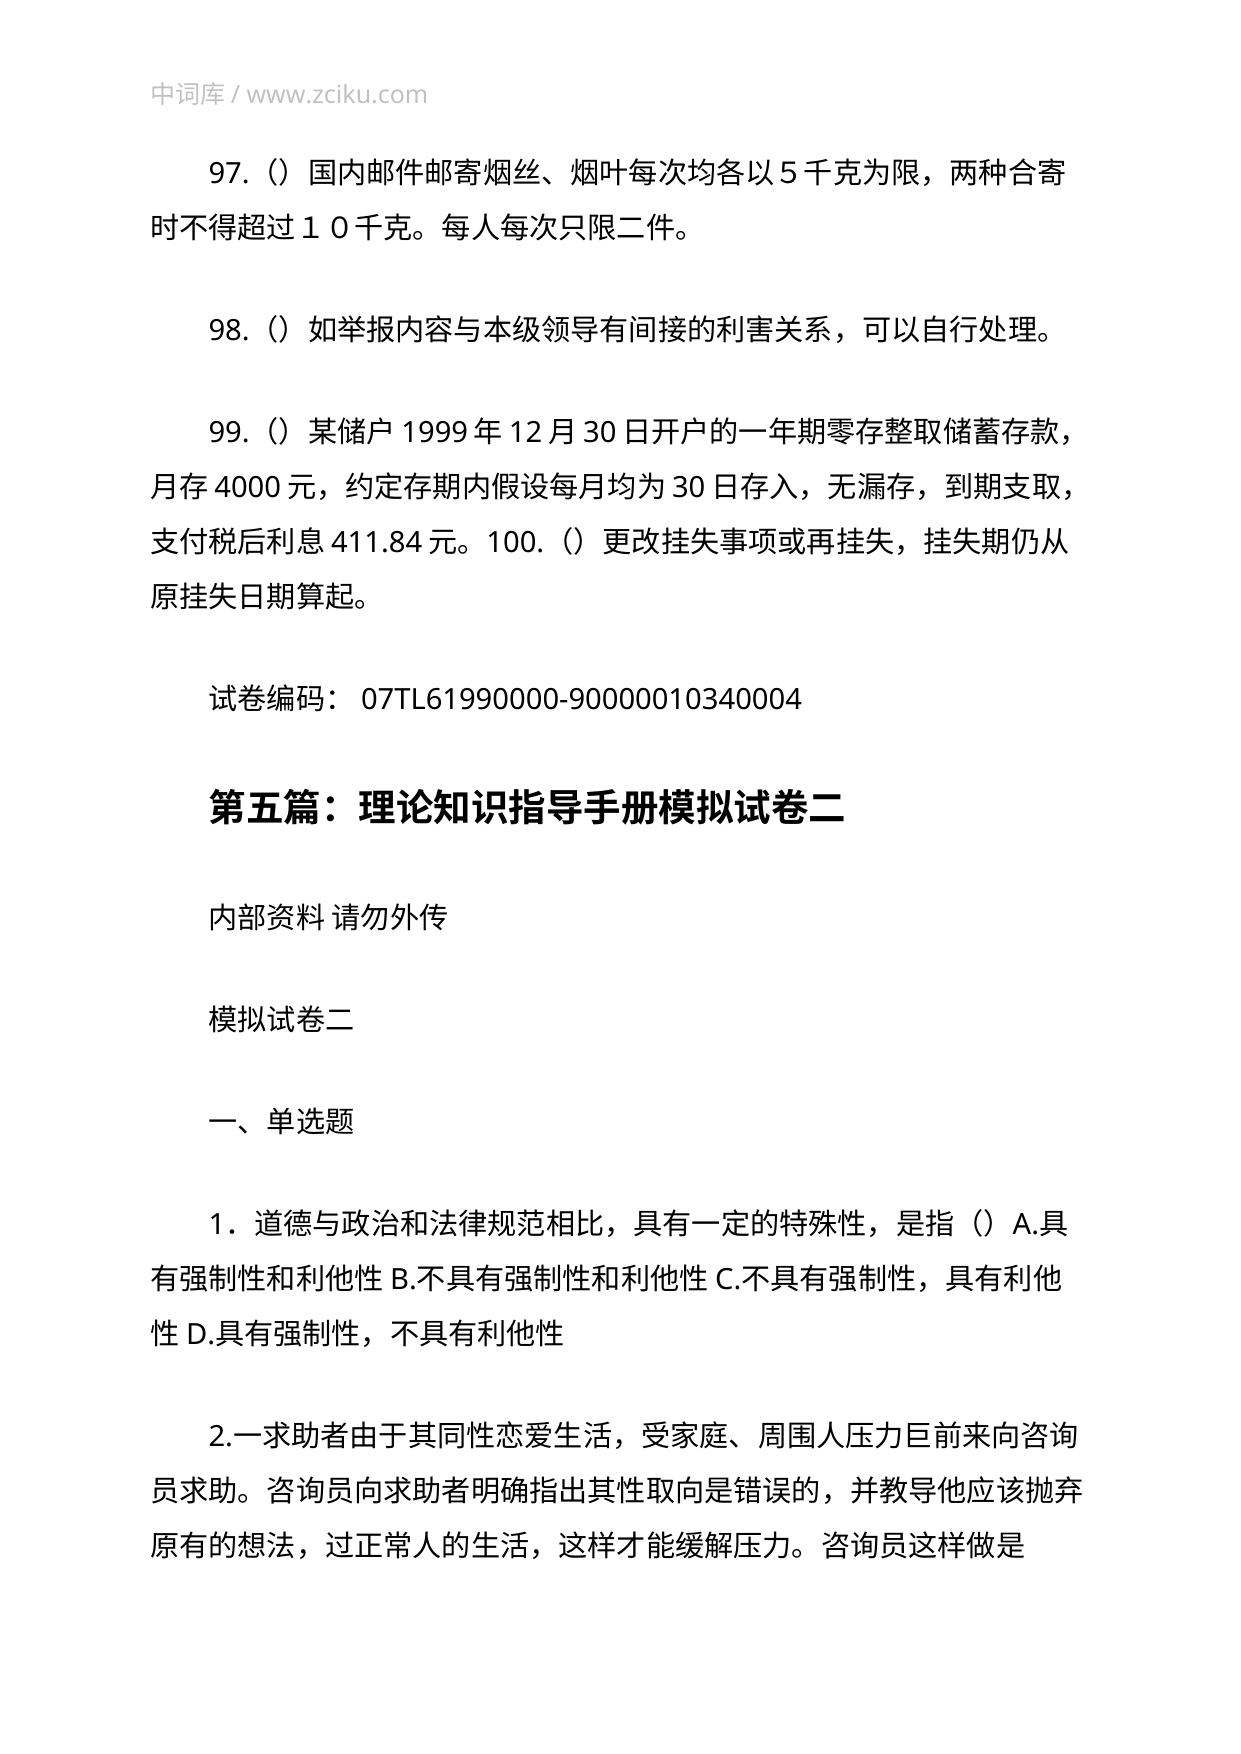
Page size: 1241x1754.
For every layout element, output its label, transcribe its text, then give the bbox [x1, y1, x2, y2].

text 98.（）如举报内容与本级领导有间接的利害关系，可以自行处理。 [150, 307, 1090, 349]
text 第五篇：理论知识指导手册模拟试卷二 [150, 777, 1090, 832]
text 1．道德与政治和法律规范相比，具有一定的特殊性，是指（）A.具有强制性和利他性 B.不具有强制性和利他性 C.不具有强制性，具有利他性 D.具有强制性，不具有利他性 [150, 1200, 1090, 1353]
text 一、单选题 [150, 1098, 1090, 1141]
text 模拟试卷二 [150, 997, 1090, 1039]
text 97.（）国内邮件邮寄烟丝、烟叶每次均各以５千克为限，两种合寄时不得超过１０千克。每人每次只限二件。 [150, 150, 1090, 247]
text 试卷编码： 07TL61990000-90000010340004 [150, 676, 1090, 718]
text 99.（）某储户1999年12月30日开户的一年期零存整取储蓄存款，月存4000元，约定存期内假设每月均为30日存入，无漏存，到期支取，支付税后利息411.84元。100.（）更改挂失事项或再挂失，挂失期仍从原挂失日期算起。 [150, 409, 1090, 616]
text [150, 1412, 1090, 1564]
text 内部资料 请勿外传 [150, 895, 1090, 937]
